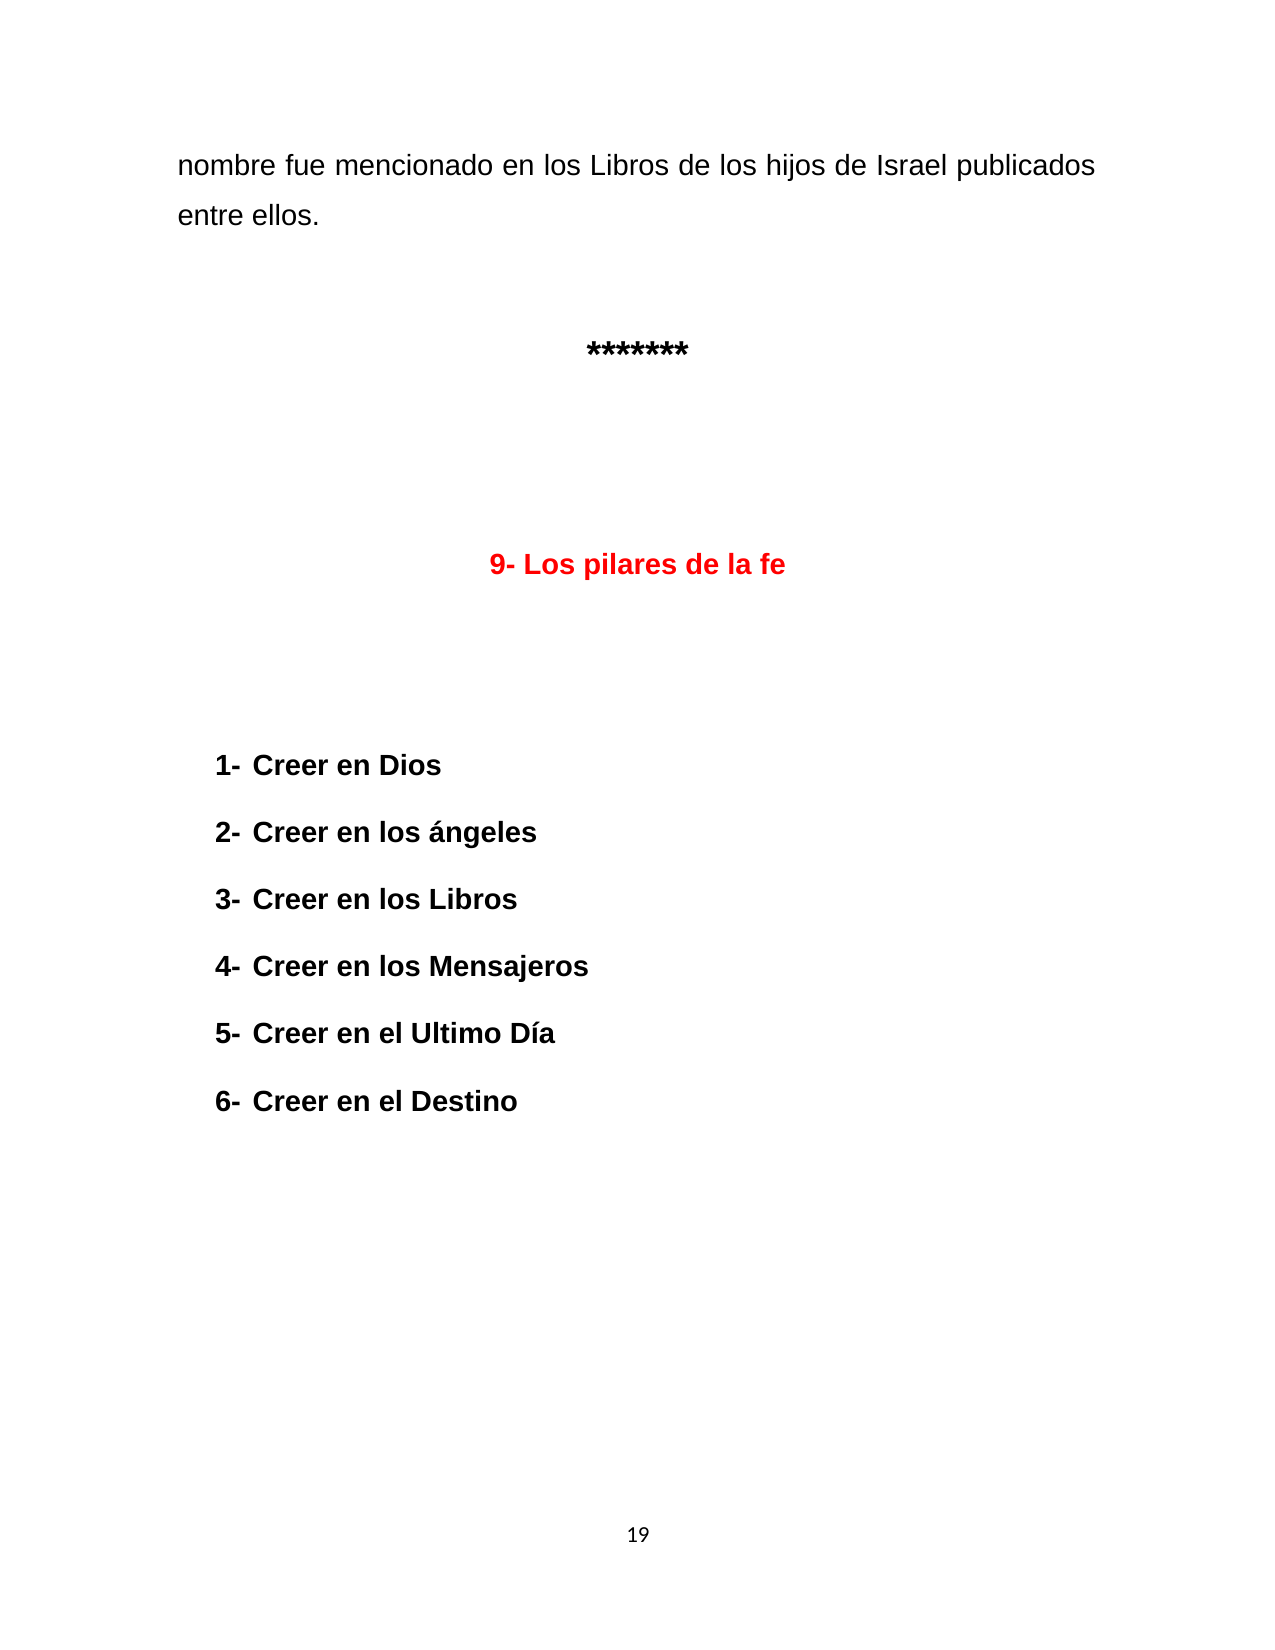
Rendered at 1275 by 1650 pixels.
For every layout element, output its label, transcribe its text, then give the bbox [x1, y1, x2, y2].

list Creer en los Mensajeros [215, 949, 1098, 983]
list Creer en Dios [215, 748, 1098, 782]
list Creer en el Destino [215, 1083, 1098, 1117]
text 9- Los pilares de la fe [177, 547, 1098, 581]
text ******* [177, 332, 1098, 375]
list Creer en los Libros [215, 882, 1098, 916]
list Creer en los ángeles [215, 815, 1098, 849]
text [177, 148, 1098, 231]
list Creer en el Ultimo Día [215, 1016, 1098, 1050]
